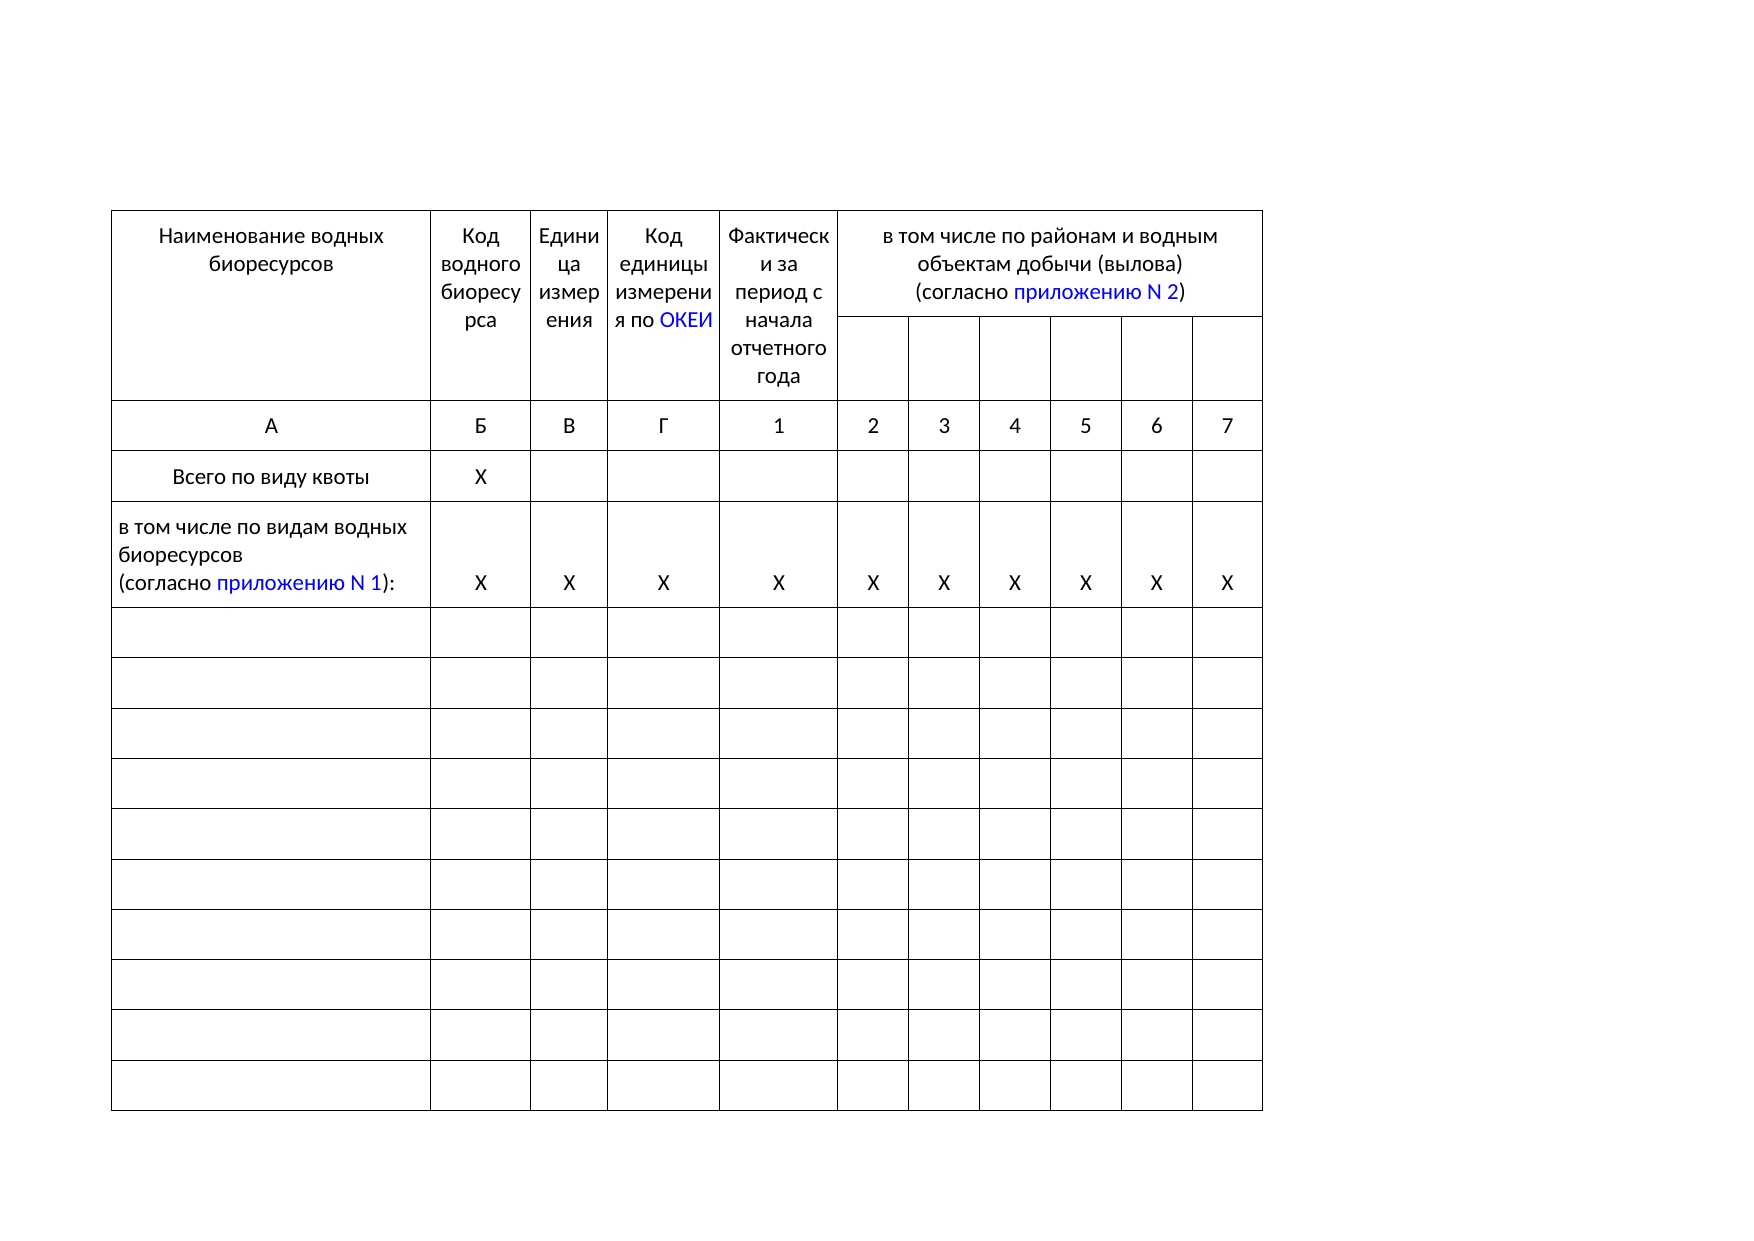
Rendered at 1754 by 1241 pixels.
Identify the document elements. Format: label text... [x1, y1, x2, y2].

table_cell [720, 709, 837, 758]
table_cell [112, 910, 430, 959]
table_header Единица измерения [531, 211, 607, 400]
table_cell [1193, 960, 1262, 1009]
table_cell [720, 860, 837, 909]
table_cell [1051, 608, 1121, 657]
table_cell [431, 860, 530, 909]
table_cell [608, 1061, 719, 1110]
table_cell [112, 759, 430, 808]
table_cell [980, 1010, 1050, 1060]
table_cell [1122, 809, 1192, 858]
table_cell [608, 608, 719, 657]
table_cell [431, 608, 530, 657]
table_cell [431, 1061, 530, 1110]
table_cell [980, 759, 1050, 808]
table_cell [1122, 759, 1192, 808]
table_cell [112, 1010, 430, 1060]
table_cell А [112, 401, 430, 450]
table_cell [1051, 910, 1121, 959]
table_cell [608, 960, 719, 1009]
table_cell [608, 709, 719, 758]
table_cell [1051, 860, 1121, 909]
table_cell X [1051, 502, 1121, 607]
table_cell [720, 658, 837, 707]
table_cell [1193, 608, 1262, 657]
table_cell [112, 960, 430, 1009]
table_cell [431, 809, 530, 858]
table_cell X [431, 502, 530, 607]
table_cell [1051, 317, 1121, 400]
table_cell X [431, 451, 530, 501]
table_cell [1122, 608, 1192, 657]
table_cell [1122, 860, 1192, 909]
table_cell [431, 1010, 530, 1060]
table_cell [1051, 451, 1121, 501]
table_cell [909, 1010, 979, 1060]
table_cell [838, 608, 908, 657]
table_cell [608, 1010, 719, 1060]
table_cell [431, 960, 530, 1009]
table_cell [980, 860, 1050, 909]
table_cell [531, 910, 607, 959]
table_cell Б [431, 401, 530, 450]
table_cell [1122, 1061, 1192, 1110]
table_cell [1122, 910, 1192, 959]
table_cell X [531, 502, 607, 607]
table_cell [909, 709, 979, 758]
table_cell [838, 759, 908, 808]
table_cell [1051, 960, 1121, 1009]
table_cell [720, 1061, 837, 1110]
table_cell [608, 910, 719, 959]
table_cell [1122, 1010, 1192, 1060]
table_cell [531, 658, 607, 707]
table_cell [1193, 910, 1262, 959]
table_cell 5 [1051, 401, 1121, 450]
table_cell [980, 910, 1050, 959]
table_cell [838, 860, 908, 909]
table_cell [838, 1010, 908, 1060]
table_cell [1051, 809, 1121, 858]
table_cell [838, 451, 908, 501]
table_cell [980, 317, 1050, 400]
table_cell Г [608, 401, 719, 450]
table_cell [980, 451, 1050, 501]
table_cell [531, 608, 607, 657]
table_header Код единицы измерения по ОКЕИ [608, 211, 719, 400]
table_cell [531, 860, 607, 909]
table_cell [1193, 451, 1262, 501]
table_cell 7 [1193, 401, 1262, 450]
table_cell [838, 709, 908, 758]
table_cell [1122, 960, 1192, 1009]
table_cell [980, 960, 1050, 1009]
table_cell [1193, 860, 1262, 909]
table_cell 2 [838, 401, 908, 450]
table_cell [980, 709, 1050, 758]
table_cell [720, 759, 837, 808]
table_cell [608, 809, 719, 858]
table_cell В [531, 401, 607, 450]
table_cell 4 [980, 401, 1050, 450]
table_cell [720, 451, 837, 501]
table_cell [1193, 1061, 1262, 1110]
table_cell [720, 910, 837, 959]
table_cell X [980, 502, 1050, 607]
table_cell [909, 809, 979, 858]
table_cell [909, 608, 979, 657]
table_cell [1051, 1061, 1121, 1110]
table_cell [909, 317, 979, 400]
table_cell X [720, 502, 837, 607]
table_cell [1193, 1010, 1262, 1060]
table_cell [1122, 451, 1192, 501]
table_cell [608, 860, 719, 909]
table_cell [909, 860, 979, 909]
table_cell [112, 809, 430, 858]
table_cell X [1193, 502, 1262, 607]
table_cell [531, 809, 607, 858]
table_cell [112, 860, 430, 909]
table_cell [431, 759, 530, 808]
table_cell [980, 608, 1050, 657]
table_header Фактически за период с начала отчетного года [720, 211, 837, 400]
table_cell X [838, 502, 908, 607]
table_header в том числе по районам и водным объектам добычи (вылова) (согласно приложению N 2) [838, 211, 1262, 316]
table_cell [909, 960, 979, 1009]
table_cell 1 [720, 401, 837, 450]
table_cell [1122, 317, 1192, 400]
table_cell [720, 960, 837, 1009]
table_cell [1051, 658, 1121, 707]
table_cell [531, 759, 607, 808]
table_cell [838, 960, 908, 1009]
table_cell [720, 608, 837, 657]
table_cell [112, 709, 430, 758]
table_cell [838, 910, 908, 959]
table_cell [1193, 809, 1262, 858]
table_header Наименование водных биоресурсов [112, 211, 430, 400]
table_cell [1193, 709, 1262, 758]
table_cell [980, 809, 1050, 858]
table_cell [608, 658, 719, 707]
table_cell [608, 759, 719, 808]
table_cell [838, 317, 908, 400]
table_cell [431, 910, 530, 959]
table_cell [531, 709, 607, 758]
table_cell [431, 658, 530, 707]
table_cell [720, 1010, 837, 1060]
table_cell X [909, 502, 979, 607]
table_header Код водного биоресурса [431, 211, 530, 400]
table_cell [909, 910, 979, 959]
table_cell [531, 1010, 607, 1060]
table_cell [531, 1061, 607, 1110]
table_cell X [608, 502, 719, 607]
table_cell [531, 451, 607, 501]
table_cell [112, 608, 430, 657]
table_cell [980, 658, 1050, 707]
table_cell в том числе по видам водных биоресурсов (согласно приложению N 1): [112, 502, 430, 607]
table_cell [1051, 709, 1121, 758]
table_cell [838, 1061, 908, 1110]
table_cell [909, 658, 979, 707]
table_cell [838, 658, 908, 707]
table_cell [112, 1061, 430, 1110]
table_cell [838, 809, 908, 858]
table_cell [1051, 759, 1121, 808]
table_cell [1193, 759, 1262, 808]
table_cell [531, 960, 607, 1009]
table_cell [909, 451, 979, 501]
table_cell [608, 451, 719, 501]
table_cell [720, 809, 837, 858]
table_cell 3 [909, 401, 979, 450]
table_cell 6 [1122, 401, 1192, 450]
table_cell [431, 709, 530, 758]
table_cell [980, 1061, 1050, 1110]
table_cell [1122, 658, 1192, 707]
table_cell [909, 1061, 979, 1110]
table_cell [1193, 317, 1262, 400]
table_cell [112, 658, 430, 707]
table_cell [1193, 658, 1262, 707]
table_cell X [1122, 502, 1192, 607]
table_cell Всего по виду квоты [112, 451, 430, 501]
table_cell [1051, 1010, 1121, 1060]
table_cell [909, 759, 979, 808]
table_cell [1122, 709, 1192, 758]
